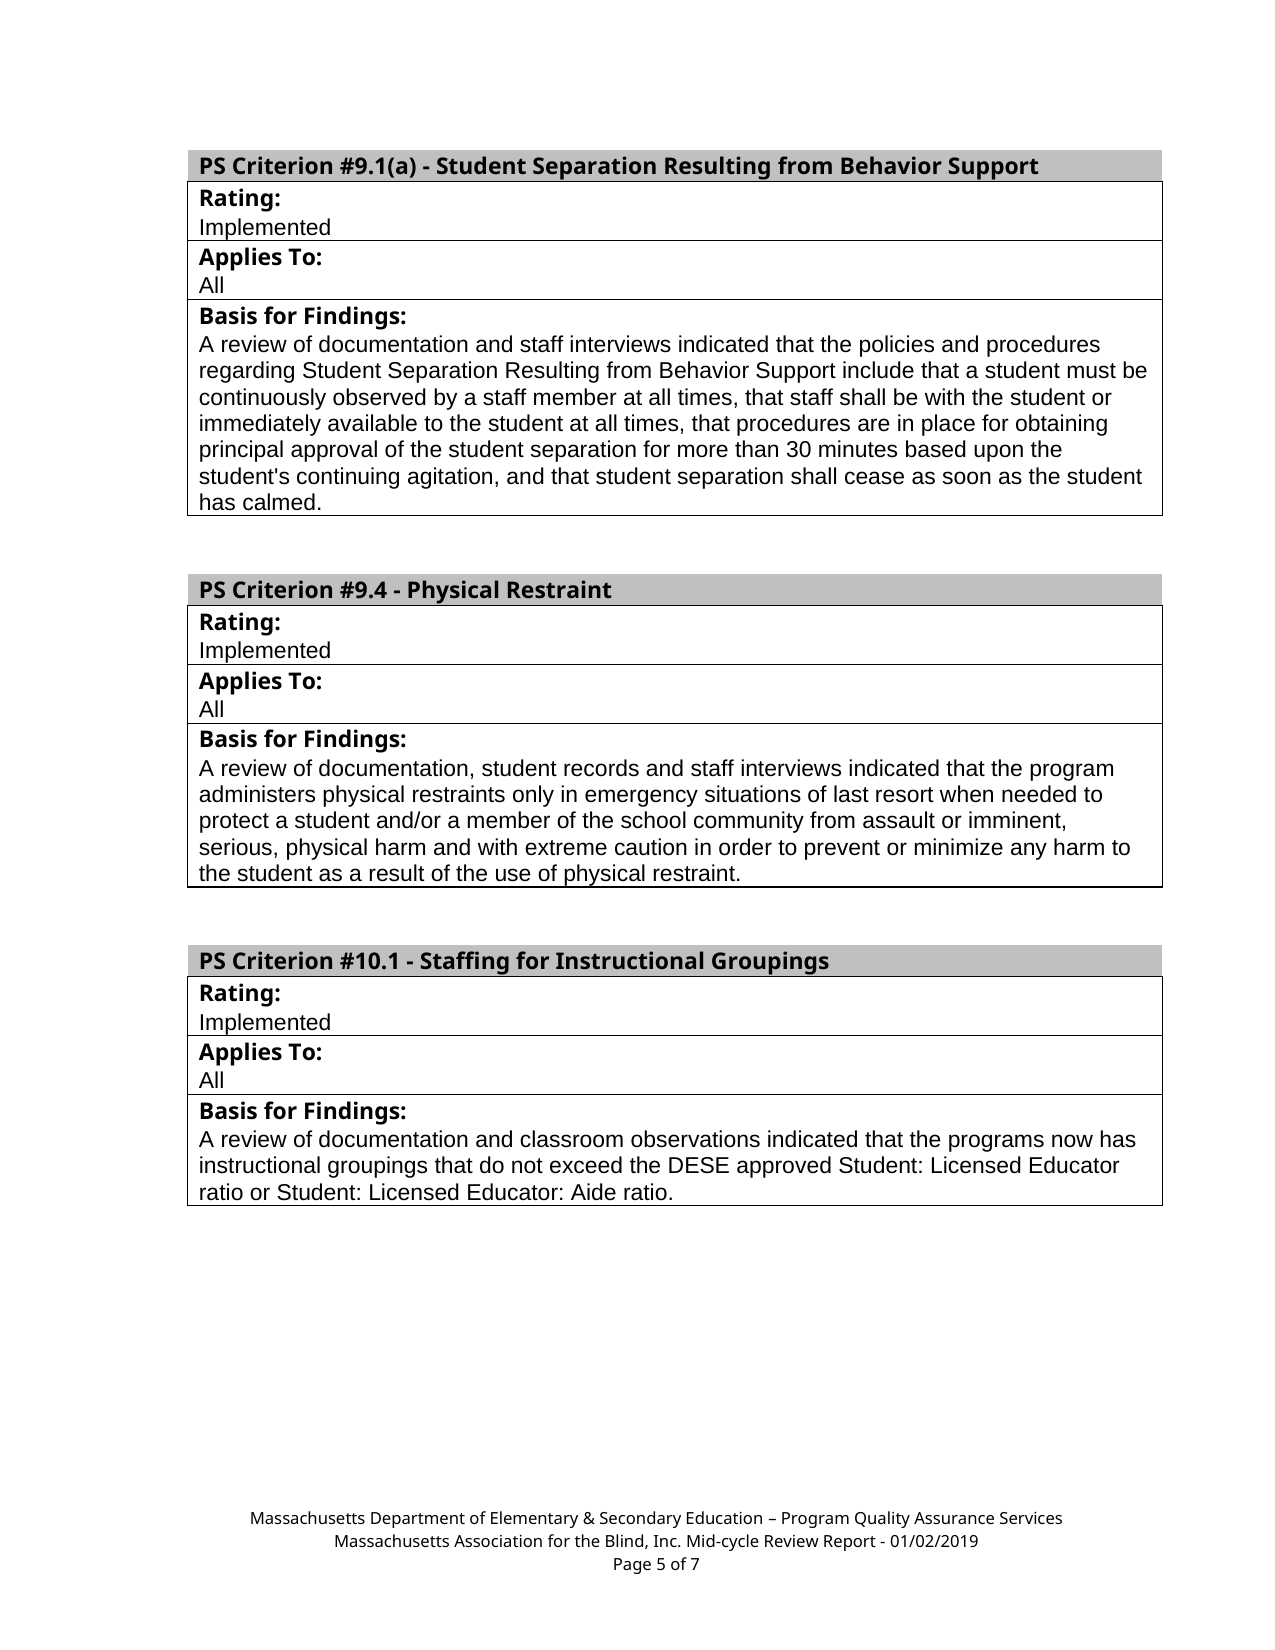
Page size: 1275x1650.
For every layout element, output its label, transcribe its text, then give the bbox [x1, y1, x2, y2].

table_cell Implemented [188, 214, 1162, 240]
table_cell A review of documentation and classroom observations indicated that the programs now has instructional groupings that do not exceed the DESE approved Student: Licensed Educator ratio or Student: Licensed Educator: Aide ratio. [188, 1126, 1162, 1205]
table_cell All [188, 272, 1162, 298]
table_cell Rating: [188, 606, 1162, 637]
table_header PS Criterion #10.1 - Staffing for Instructional Groupings [188, 945, 1162, 976]
table_cell Implemented [188, 638, 1162, 664]
table_cell Basis for Findings: [188, 300, 1162, 331]
table_cell Applies To: [188, 241, 1162, 272]
table_cell Applies To: [188, 1036, 1162, 1067]
table_cell Rating: [188, 182, 1162, 213]
table_header PS Criterion #9.4 - Physical Restraint [188, 574, 1162, 605]
table_cell Basis for Findings: [188, 724, 1162, 755]
table_cell All [188, 1067, 1162, 1093]
table_cell A review of documentation, student records and staff interviews indicated that the program administers physical restraints only in emergency situations of last resort when needed to protect a student and/or a member of the school community from assault or imminent, serious, physical harm and with extreme caution in order to prevent or minimize any harm to the student as a result of the use of physical restraint. [188, 755, 1162, 886]
table_header PS Criterion #9.1(a) - Student Separation Resulting from Behavior Support [188, 150, 1162, 181]
table_cell Rating: [188, 977, 1162, 1008]
table_cell A review of documentation and staff interviews indicated that the policies and procedures regarding Student Separation Resulting from Behavior Support include that a student must be continuously observed by a staff member at all times, that staff shall be with the student or immediately available to the student at all times, that procedures are in place for obtaining principal approval of the student separation for more than 30 minutes based upon the student's continuing agitation, and that student separation shall cease as soon as the student has calmed. [188, 331, 1162, 515]
table_cell All [188, 696, 1162, 722]
table_cell Basis for Findings: [188, 1095, 1162, 1126]
table_cell Implemented [188, 1009, 1162, 1035]
table_cell Applies To: [188, 665, 1162, 696]
